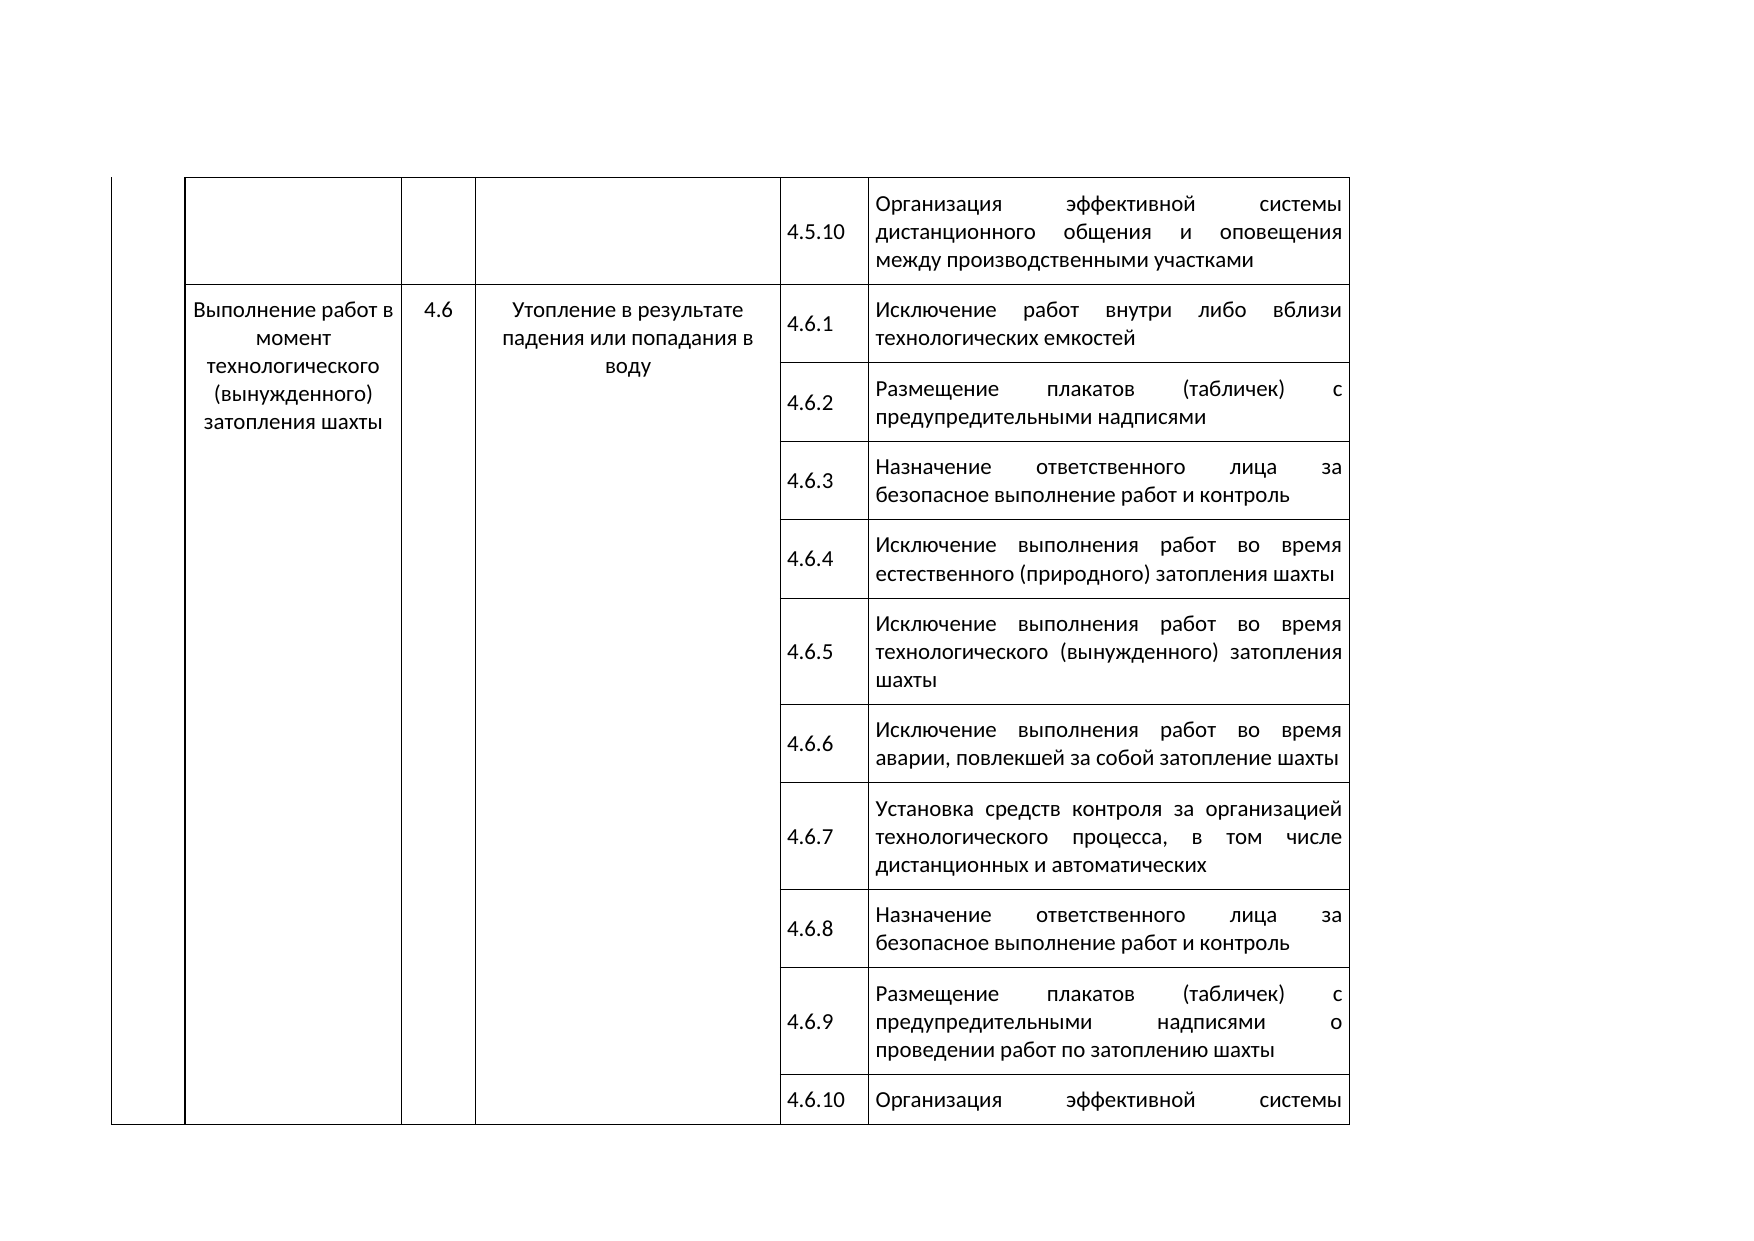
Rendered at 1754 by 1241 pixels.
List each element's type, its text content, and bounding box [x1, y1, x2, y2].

table_cell [112, 284, 184, 1124]
table_cell Назначение ответственного лица за безопасное выполнение работ и контроль [869, 890, 1349, 967]
table_cell Размещение плакатов (табличек) с предупредительными надписями [869, 363, 1349, 441]
table_cell 4.6.8 [781, 890, 868, 967]
table_cell Назначение ответственного лица за безопасное выполнение работ и контроль [869, 442, 1349, 519]
table_cell Исключение выполнения работ во время естественного (природного) затопления шахты [869, 520, 1349, 597]
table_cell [869, 1075, 1349, 1124]
table_cell 4.6.4 [781, 520, 868, 597]
table_cell Исключение выполнения работ во время аварии, повлекшей за собой затопление шахты [869, 705, 1349, 782]
table_cell Исключение работ внутри либо вблизи технологических емкостей [869, 285, 1349, 362]
table_cell 4.6.5 [781, 599, 868, 704]
table_cell 4.5.10 [781, 178, 868, 284]
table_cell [476, 285, 780, 1124]
table_cell Организация эффективной системы дистанционного общения и оповещения между производственными участками [869, 178, 1349, 284]
table_cell Установка средств контроля за организацией технологического процесса, в том числе дистанционных и автоматических [869, 783, 1349, 889]
table_cell Размещение плакатов (табличек) с предупредительными надписями о проведении работ по затоплению шахты [869, 968, 1349, 1074]
table_cell Исключение выполнения работ во время технологического (вынужденного) затопления шахты [869, 599, 1349, 704]
table_cell 4.6.2 [781, 363, 868, 441]
table_cell 4.6.9 [781, 968, 868, 1074]
table_cell 4.6.1 [781, 285, 868, 362]
table_cell 4.6.3 [781, 442, 868, 519]
table_cell 4.6 [402, 285, 475, 1124]
table_cell Выполнение работ в момент технологического (вынужденного) затопления шахты [186, 285, 401, 1124]
table_cell 4.6.10 [781, 1075, 868, 1124]
table_cell 4.6.7 [781, 783, 868, 889]
table_cell 4.6.6 [781, 705, 868, 782]
